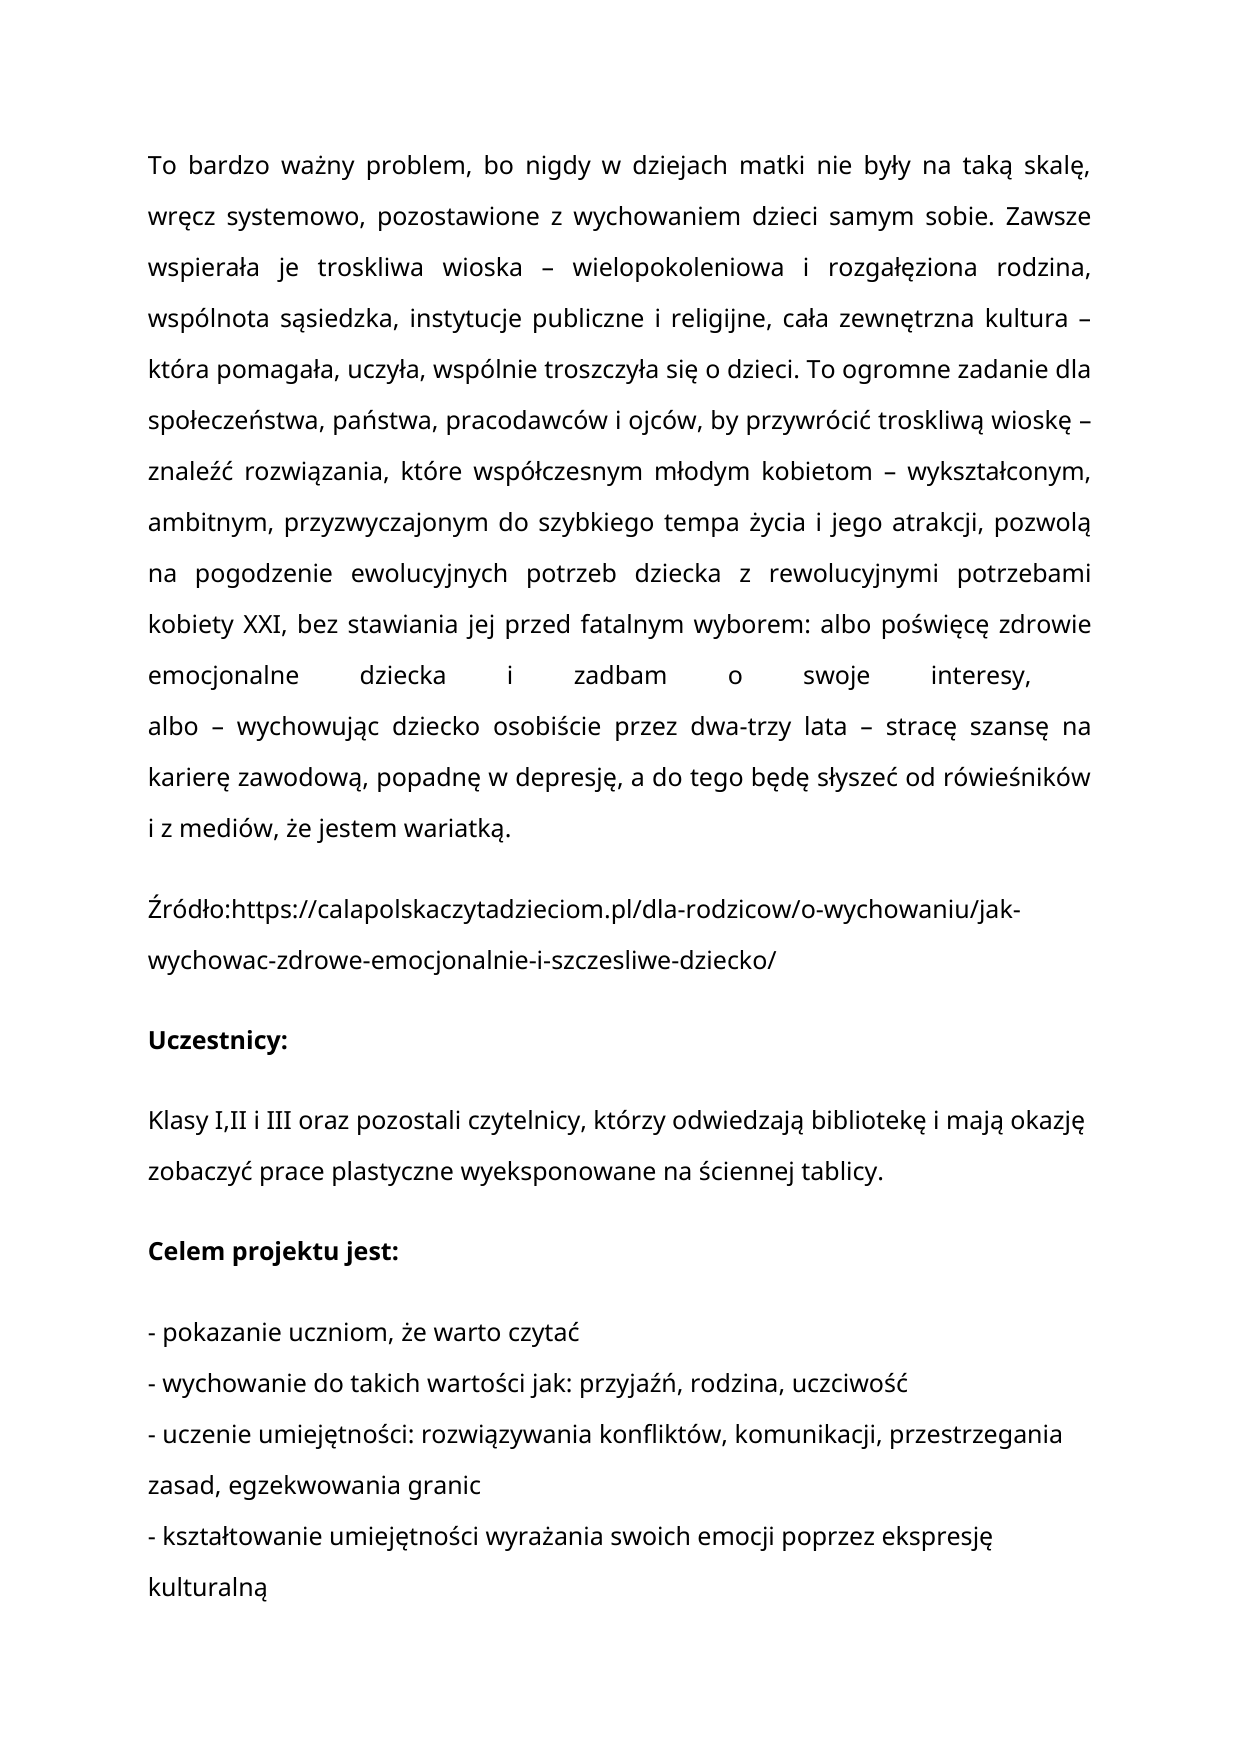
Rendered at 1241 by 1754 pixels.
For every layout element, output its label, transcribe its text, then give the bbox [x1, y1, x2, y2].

text - wychowanie do takich wartości jak: przyjaźń, rodzina, uczciwość [148, 1365, 1093, 1399]
text - pokazanie uczniom, że warto czytać [148, 1314, 1093, 1348]
text Uczestnicy: [148, 1023, 1093, 1057]
text - uczenie umiejętności: rozwiązywania konfliktów, komunikacji, przestrzegania zasad, egzekwowania granic [148, 1416, 1093, 1501]
text Celem projektu jest: [148, 1234, 1093, 1268]
text To bardzo ważny problem, bo nigdy w dziejach matki nie były na taką skalę, wręcz systemowo, pozostawione z wychowaniem dzieci samym sobie. Zawsze wspierała je troskliwa wioska – wielopokoleniowa i rozgałęziona rodzina, wspólnota sąsiedzka, instytucje publiczne i religijne, cała zewnętrzna kultura – która pomagała, uczyła, wspólnie troszczyła się o dzieci. To ogromne zadanie dla społeczeństwa, państwa, pracodawców i ojców, by przywrócić troskliwą wioskę – znaleźć rozwiązania, które współczesnym młodym kobietom – wykształconym, ambitnym, przyzwyczajonym do szybkiego tempa życia i jego atrakcji, pozwolą na pogodzenie ewolucyjnych potrzeb dziecka z rewolucyjnymi potrzebami kobiety XXI, bez stawiania jej przed fatalnym wyborem: albo poświęcę zdrowie emocjonalne dziecka i zadbam o swoje interesy, albo – wychowując dziecko osobiście przez dwa-trzy lata – stracę szansę na karierę zawodową, popadnę w depresję, a do tego będę słyszeć od rówieśników i z mediów, że jestem wariatką. [148, 148, 1093, 845]
text Źródło:https://calapolskaczytadzieciom.pl/dla-rodzicow/o-wychowaniu/jak-wychowac-zdrowe-emocjonalnie-i-szczesliwe-dziecko/ [148, 891, 1093, 976]
text Klasy I,II i III oraz pozostali czytelnicy, którzy odwiedzają bibliotekę i mają okazję zobaczyć prace plastyczne wyeksponowane na ściennej tablicy. [148, 1103, 1093, 1188]
text - kształtowanie umiejętności wyrażania swoich emocji poprzez ekspresję kulturalną [148, 1518, 1093, 1603]
